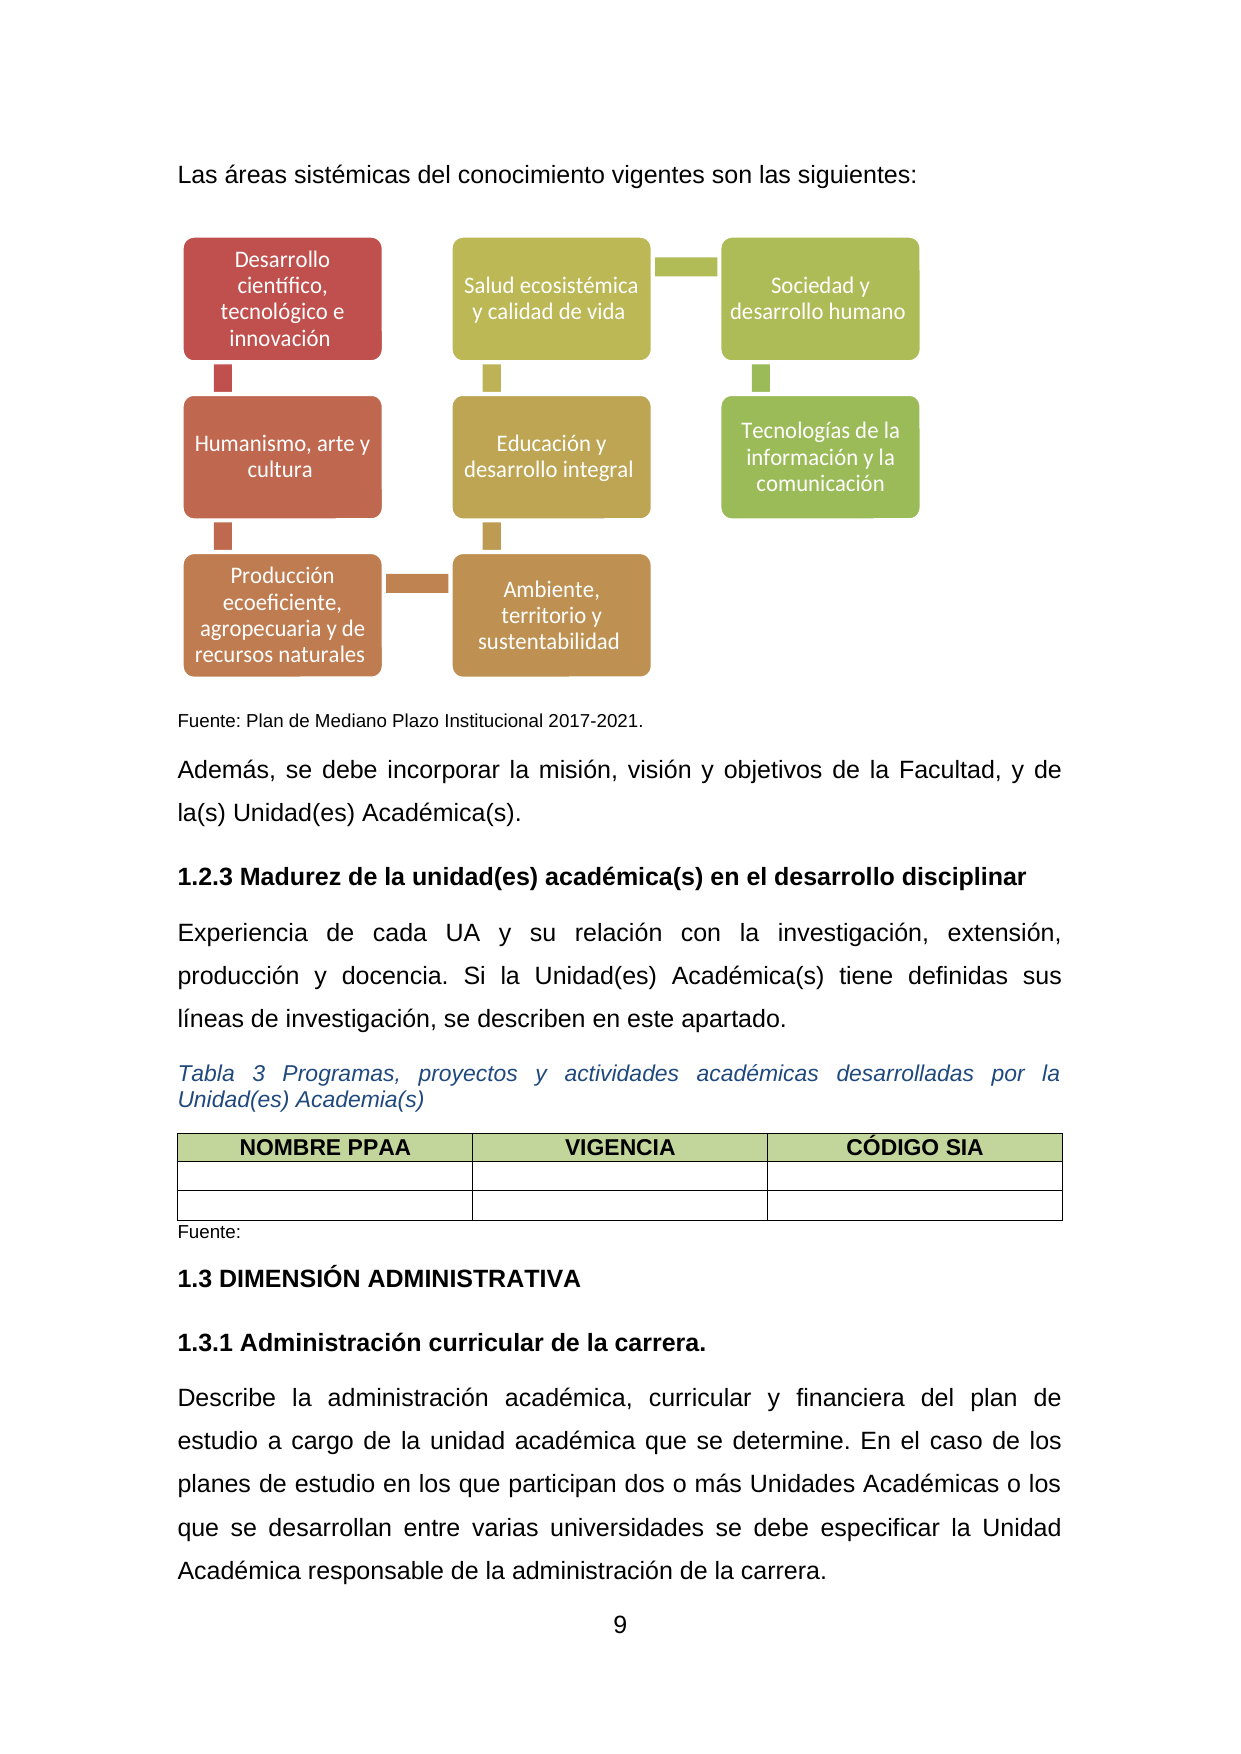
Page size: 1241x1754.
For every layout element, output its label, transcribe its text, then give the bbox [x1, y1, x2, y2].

table_header VIGENCIA [473, 1134, 767, 1161]
text Fuente: Plan de Mediano Plazo Institucional 2017-2021. [177, 709, 1063, 731]
table_cell [178, 1162, 472, 1190]
table_cell [178, 1191, 472, 1220]
table_cell [473, 1162, 767, 1190]
text Experiencia de cada UA y su relación con la investigación, extensión, producción y docencia. Si la Unidad(es) Académica(s) tiene definidas sus líneas de investigación, se describen en este apartado. [177, 918, 1063, 1033]
subtitle 1.3 DIMENSIÓN ADMINISTRATIVA [177, 1264, 1063, 1292]
text Describe la administración académica, curricular y financiera del plan de estudio a cargo de la unidad académica que se determine. En el caso de los planes de estudio en los que participan dos o más Unidades Académicas o los que se desarrollan entre varias universidades se debe especificar la Unidad Académica responsable de la administración de la carrera. [177, 1383, 1063, 1584]
table_header CÓDIGO SIA [768, 1134, 1062, 1161]
text Fuente: [177, 1221, 1063, 1243]
text Además, se debe incorporar la misión, visión y objetivos de la Facultad, y de la(s) Unidad(es) Académica(s). [177, 755, 1063, 827]
text Las áreas sistémicas del conocimiento vigentes son las siguientes: [177, 160, 1063, 189]
subtitle 1.2.3 Madurez de la unidad(es) académica(s) en el desarrollo disciplinar [177, 862, 1063, 891]
table_cell [473, 1191, 767, 1220]
table_cell [768, 1162, 1062, 1190]
table_cell [768, 1191, 1062, 1220]
subtitle 1.3.1 Administración curricular de la carrera. [177, 1328, 1063, 1356]
table_header NOMBRE PPAA [178, 1134, 472, 1161]
